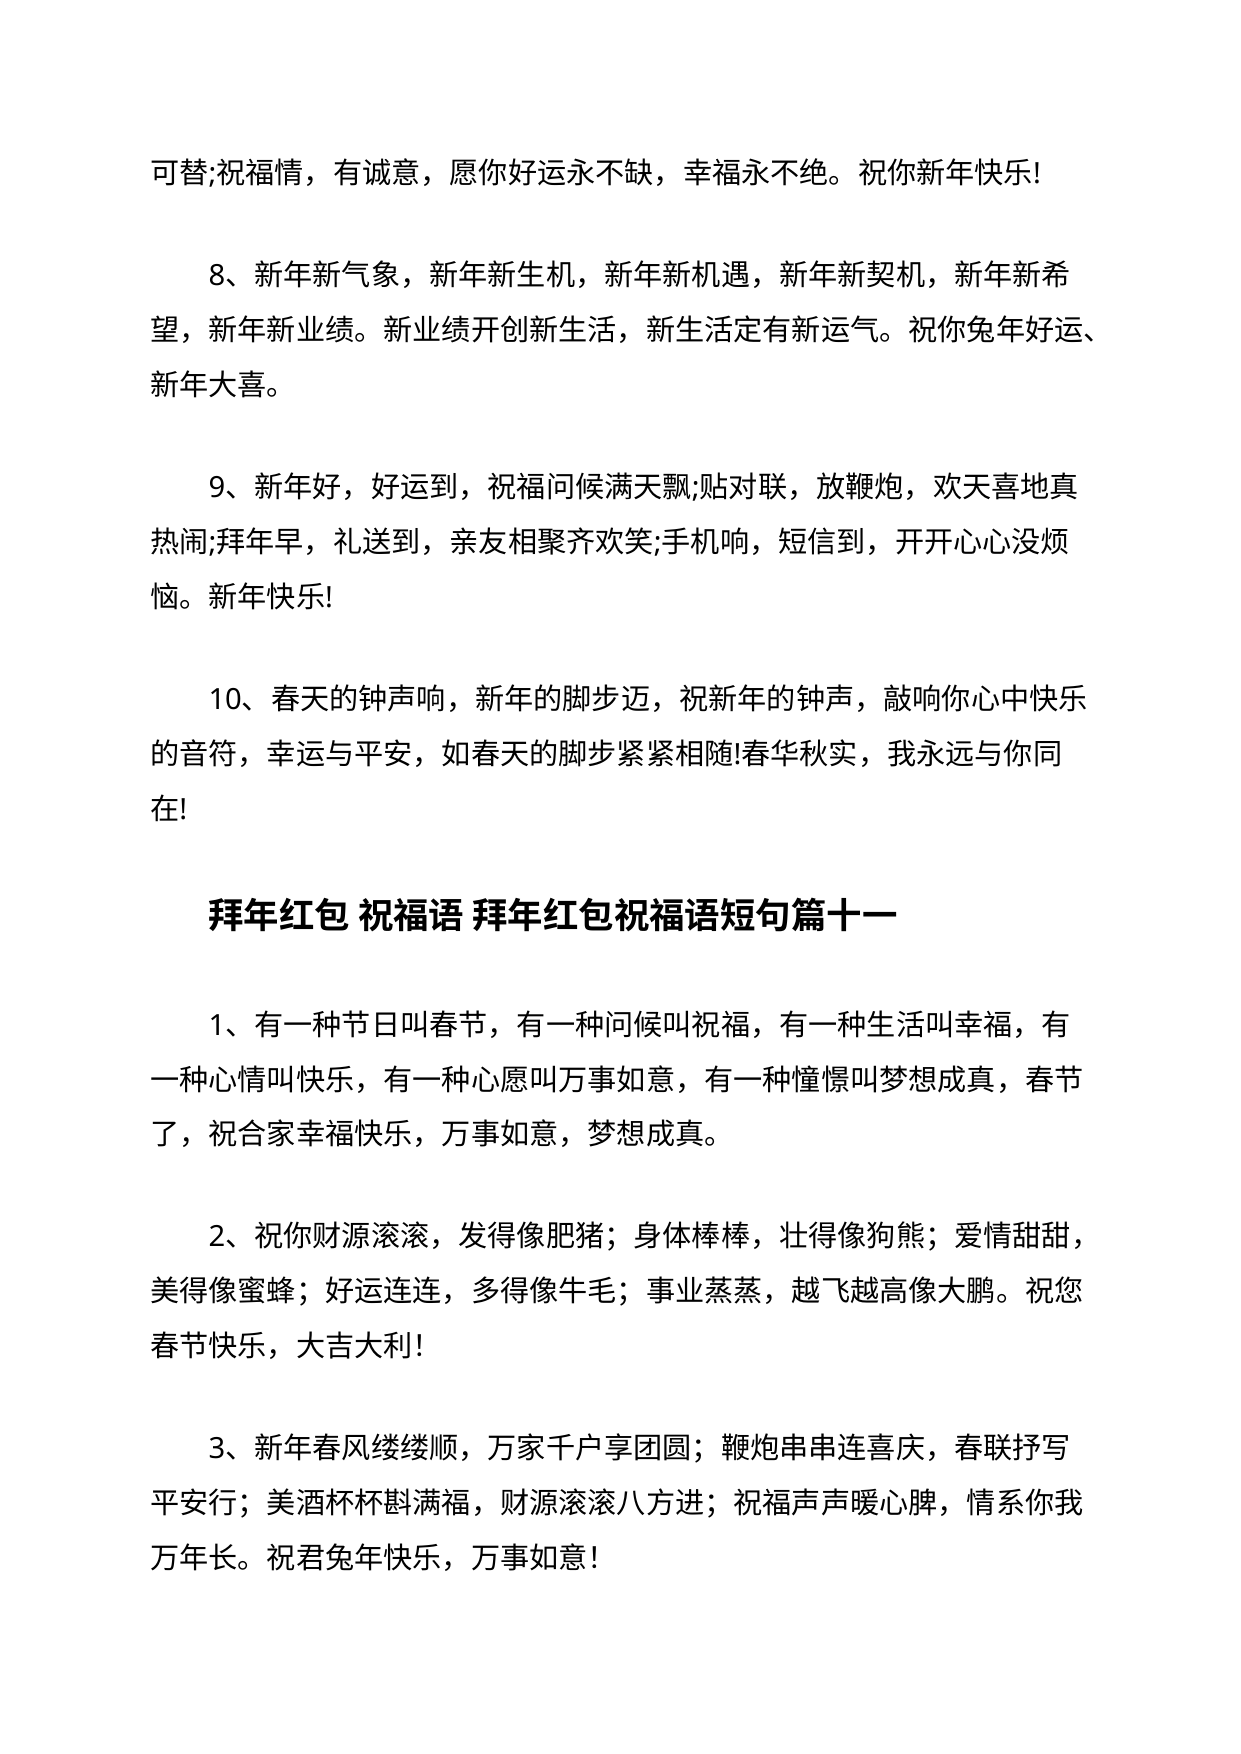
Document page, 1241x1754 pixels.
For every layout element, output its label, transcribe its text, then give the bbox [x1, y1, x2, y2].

text 10、春天的钟声响，新年的脚步迈，祝新年的钟声，敲响你心中快乐的音符，幸运与平安，如春天的脚步紧紧相随!春华秋实，我永远与你同在! [150, 676, 1090, 828]
text 拜年红包 祝福语 拜年红包祝福语短句篇十一 [150, 888, 1090, 939]
text 8、新年新气象，新年新生机，新年新机遇，新年新契机，新年新希望，新年新业绩。新业绩开创新生活，新生活定有新运气。祝你兔年好运、新年大喜。 [150, 252, 1090, 404]
text 9、新年好，好运到，祝福问候满天飘;贴对联，放鞭炮，欢天喜地真热闹;拜年早，礼送到，亲友相聚齐欢笑;手机响，短信到，开开心心没烦恼。新年快乐! [150, 464, 1090, 616]
text 3、新年春风缕缕顺，万家千户享团圆；鞭炮串串连喜庆，春联抒写平安行；美酒杯杯斟满福，财源滚滚八方进；祝福声声暖心脾，情系你我万年长。祝君兔年快乐，万事如意！ [150, 1424, 1090, 1577]
text 2、祝你财源滚滚，发得像肥猪；身体棒棒，壮得像狗熊；爱情甜甜，美得像蜜蜂；好运连连，多得像牛毛；事业蒸蒸，越飞越高像大鹏。祝您春节快乐，大吉大利！ [150, 1213, 1090, 1365]
text 1、有一种节日叫春节，有一种问候叫祝福，有一种生活叫幸福，有一种心情叫快乐，有一种心愿叫万事如意，有一种憧憬叫梦想成真，春节了，祝合家幸福快乐，万事如意，梦想成真。 [150, 1001, 1090, 1153]
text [150, 150, 1090, 192]
